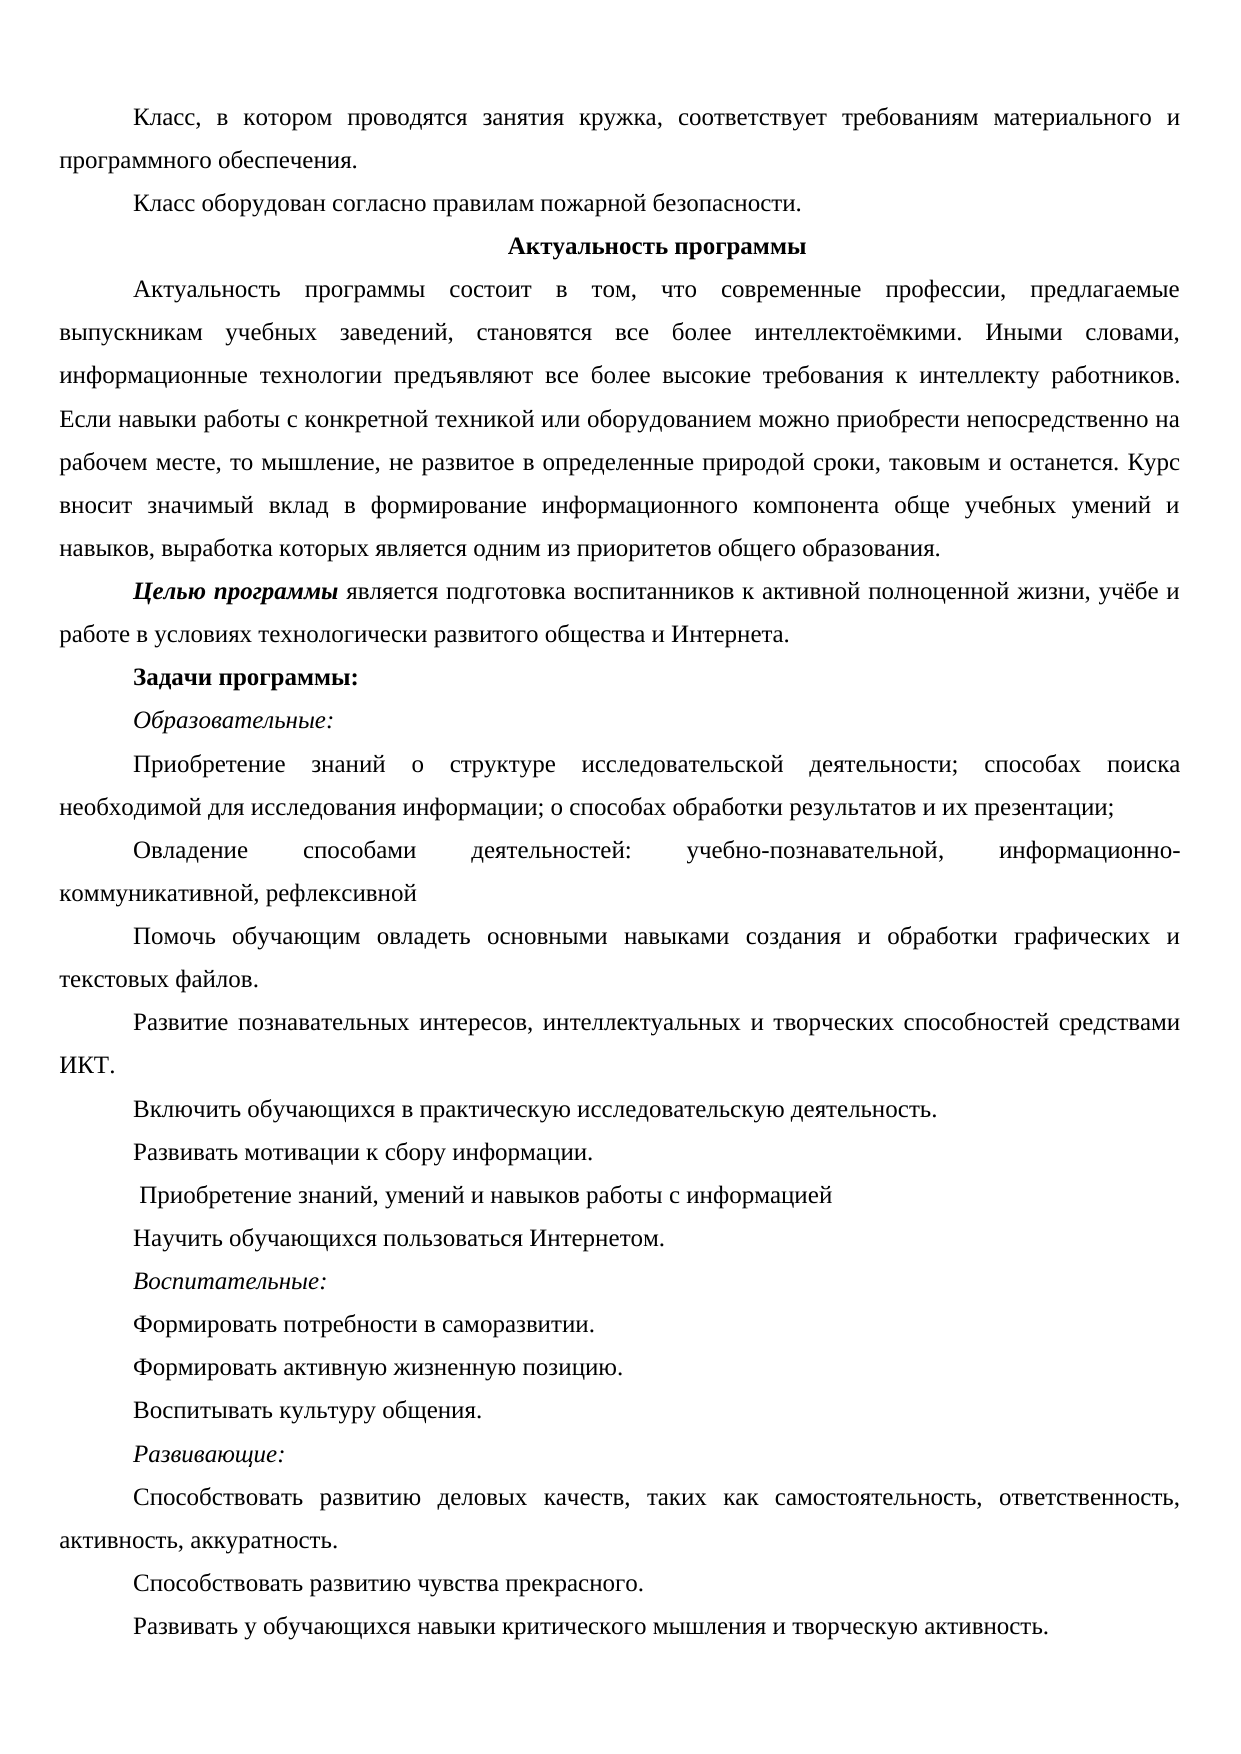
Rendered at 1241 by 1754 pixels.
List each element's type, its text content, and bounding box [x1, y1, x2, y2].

text Формировать потребности в саморазвитии. [59, 1309, 1181, 1338]
text Развивающие: [59, 1439, 1181, 1467]
text Помочь обучающим овладеть основными навыками создания и обработки графических и текстовых файлов. [59, 921, 1181, 993]
text Развивать мотивации к сбору информации. [59, 1137, 1181, 1166]
text Способствовать развитию чувства прекрасного. [59, 1568, 1181, 1597]
text Актуальность программы [59, 231, 1181, 260]
text Целью программы является подготовка воспитанников к активной полноценной жизни, учёбе и работе в условиях технологически развитого общества и Интернета. [59, 576, 1181, 648]
text Воспитательные: [59, 1266, 1181, 1295]
text Развитие познавательных интересов, интеллектуальных и творческих способностей средствами ИКТ. [59, 1007, 1181, 1079]
text Развивать у обучающихся навыки критического мышления и творческую активность. [59, 1611, 1181, 1640]
text Задачи программы: [59, 662, 1181, 691]
text Приобретение знаний, умений и навыков работы с информацией [59, 1180, 1181, 1209]
text Включить обучающихся в практическую исследовательскую деятельность. [59, 1094, 1181, 1122]
text Образовательные: [59, 706, 1181, 734]
text Приобретение знаний о структуре исследовательской деятельности; способах поиска необходимой для исследования информации; о способах обработки результатов и их презентации; [59, 749, 1181, 821]
text Воспитывать культуру общения. [59, 1396, 1181, 1424]
text Овладение способами деятельностей: учебно-познавательной, информационно-коммуникативной, рефлексивной [59, 835, 1181, 907]
text Формировать активную жизненную позицию. [59, 1352, 1181, 1381]
text Актуальность программы состоит в том, что современные профессии, предлагаемые выпускникам учебных заведений, становятся все более интеллектоёмкими. Иными словами, информационные технологии предъявляют все более высокие требования к интеллекту работников. Если навыки работы с конкретной техникой или оборудованием можно приобрести непосредственно на рабочем месте, то мышление, не развитое в определенные природой сроки, таковым и останется. Курс вносит значимый вклад в формирование информационного компонента обще учебных умений и навыков, выработка которых является одним из приоритетов общего образования. [59, 274, 1181, 562]
text Класс оборудован согласно правилам пожарной безопасности. [59, 188, 1181, 217]
text Научить обучающихся пользоваться Интернетом. [59, 1223, 1181, 1252]
text Класс, в котором проводятся занятия кружка, соответствует требованиям материального и программного обеспечения. [59, 102, 1181, 174]
text Способствовать развитию деловых качеств, таких как самостоятельность, ответственность, активность, аккуратность. [59, 1482, 1181, 1554]
